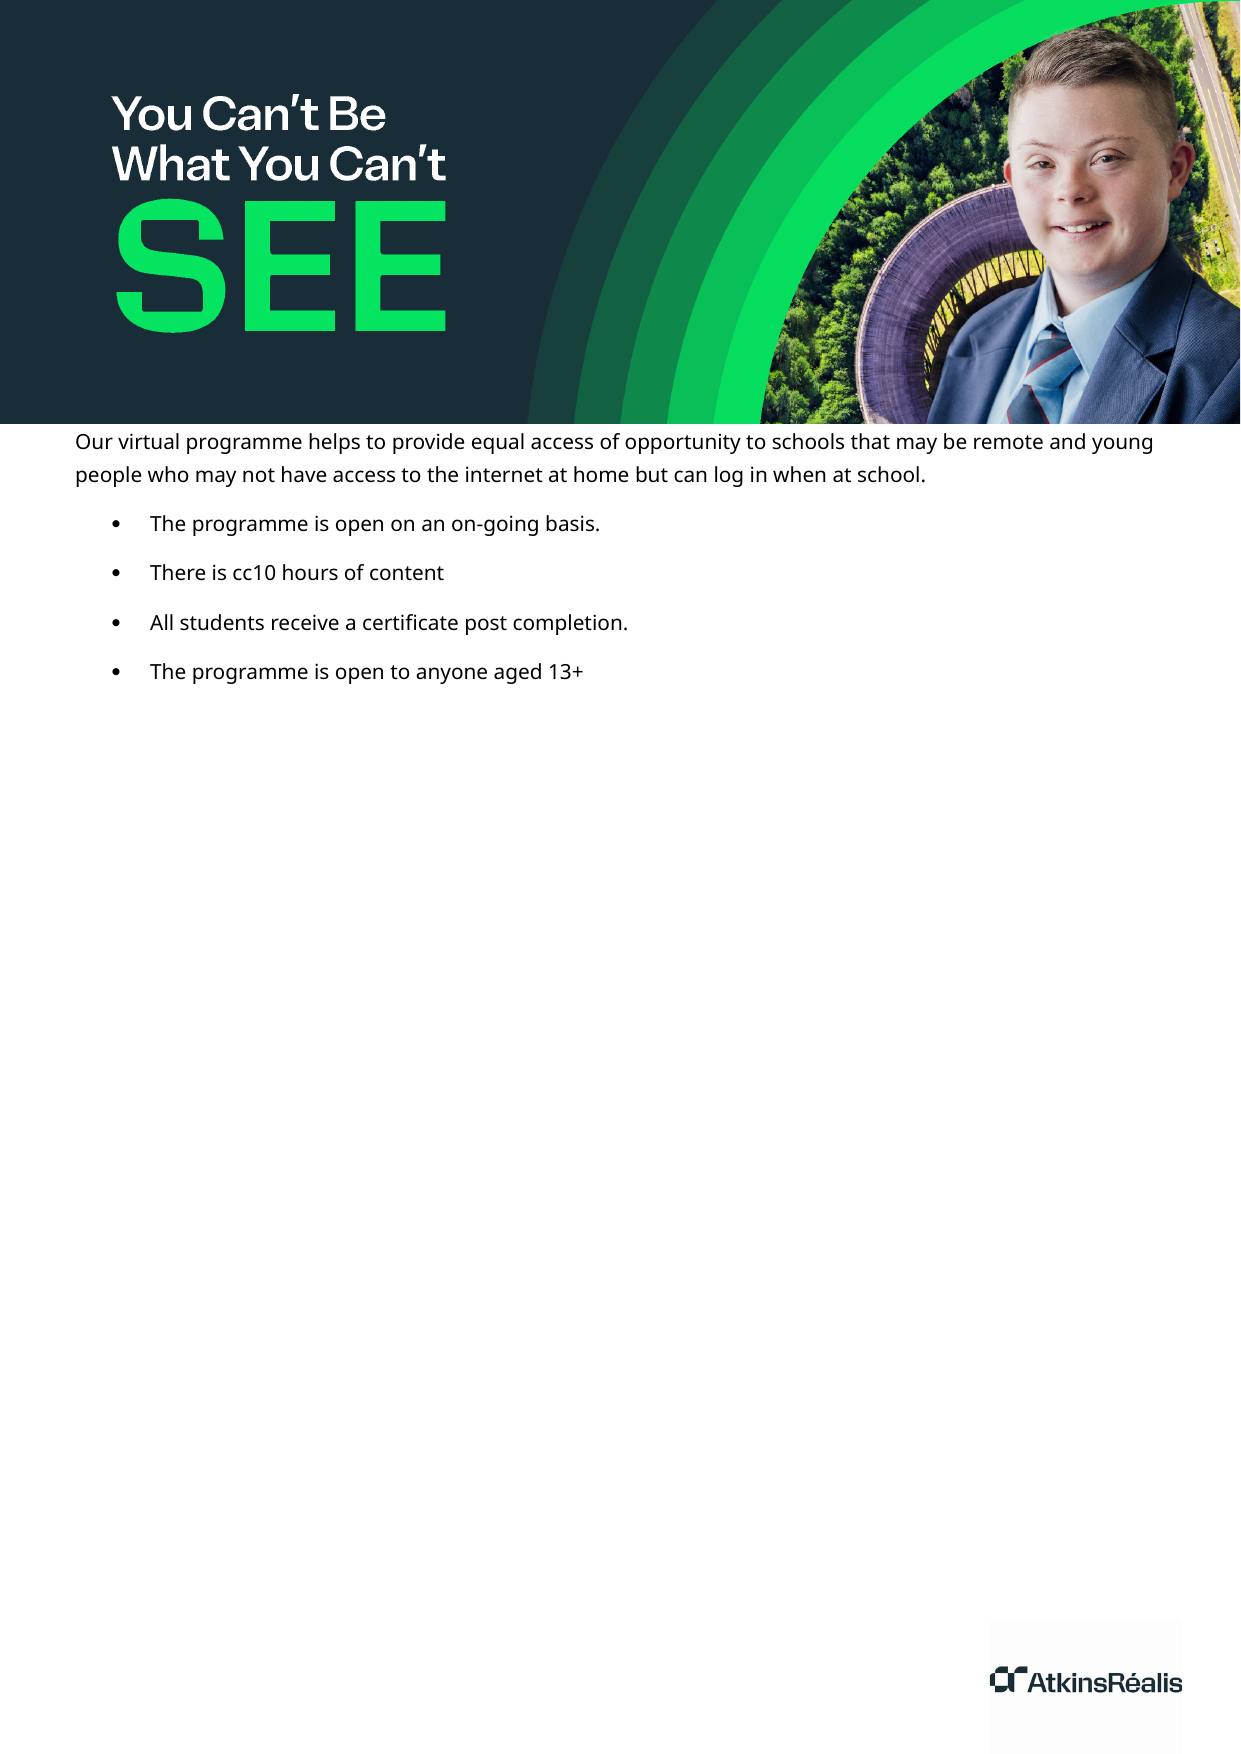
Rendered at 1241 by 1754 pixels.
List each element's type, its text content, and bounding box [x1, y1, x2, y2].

list The programme is open on an on-going basis. [112, 509, 1165, 538]
list There is cc10 hours of content [112, 558, 1165, 587]
list All students receive a certificate post completion. [112, 608, 1165, 636]
text Our virtual programme helps to provide equal access of opportunity to schools that may be remote and young people who may not have access to the internet at home but can log in when at school. [75, 93, 1165, 488]
picture [989, 1618, 1183, 1754]
list The programme is open to anyone aged 13+ [112, 657, 1165, 685]
picture [0, 0, 1241, 424]
